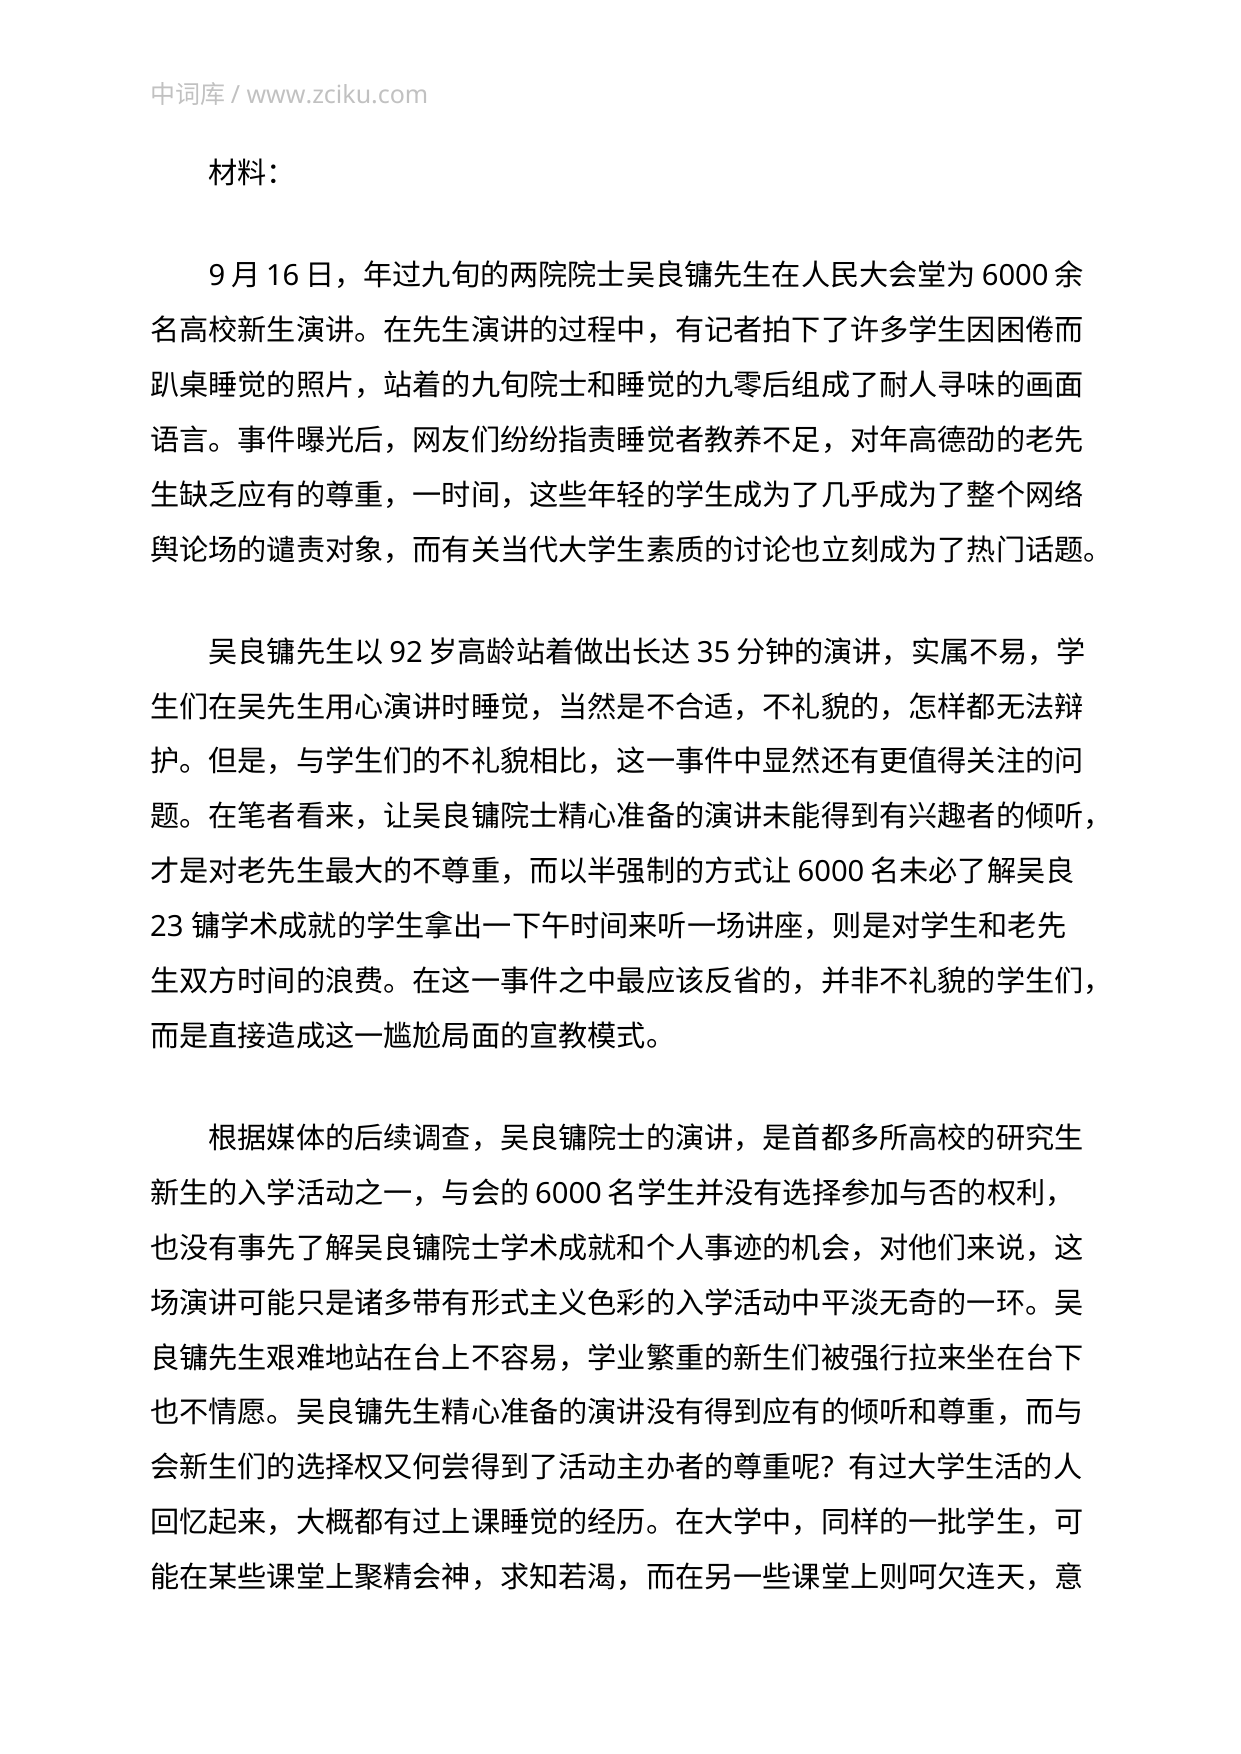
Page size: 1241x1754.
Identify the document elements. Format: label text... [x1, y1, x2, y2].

text 吴良镛先生以92岁高龄站着做出长达35分钟的演讲，实属不易，学生们在吴先生用心演讲时睡觉，当然是不合适，不礼貌的，怎样都无法辩护。但是，与学生们的不礼貌相比，这一事件中显然还有更值得关注的问题。在笔者看来，让吴良镛院士精心准备的演讲未能得到有兴趣者的倾听，才是对老先生最大的不尊重，而以半强制的方式让6000名未必了解吴良 23 镛学术成就的学生拿出一下午时间来听一场讲座，则是对学生和老先生双方时间的浪费。在这一事件之中最应该反省的，并非不礼貌的学生们，而是直接造成这一尴尬局面的宣教模式。 [150, 628, 1090, 1055]
text 9月16日，年过九旬的两院院士吴良镛先生在人民大会堂为6000余名高校新生演讲。在先生演讲的过程中，有记者拍下了许多学生因困倦而趴桌睡觉的照片，站着的九旬院士和睡觉的九零后组成了耐人寻味的画面语言。事件曝光后，网友们纷纷指责睡觉者教养不足，对年高德劭的老先生缺乏应有的尊重，一时间，这些年轻的学生成为了几乎成为了整个网络舆论场的谴责对象，而有关当代大学生素质的讨论也立刻成为了热门话题。 [150, 252, 1090, 569]
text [150, 1114, 1090, 1596]
text 材料： [150, 150, 1090, 192]
